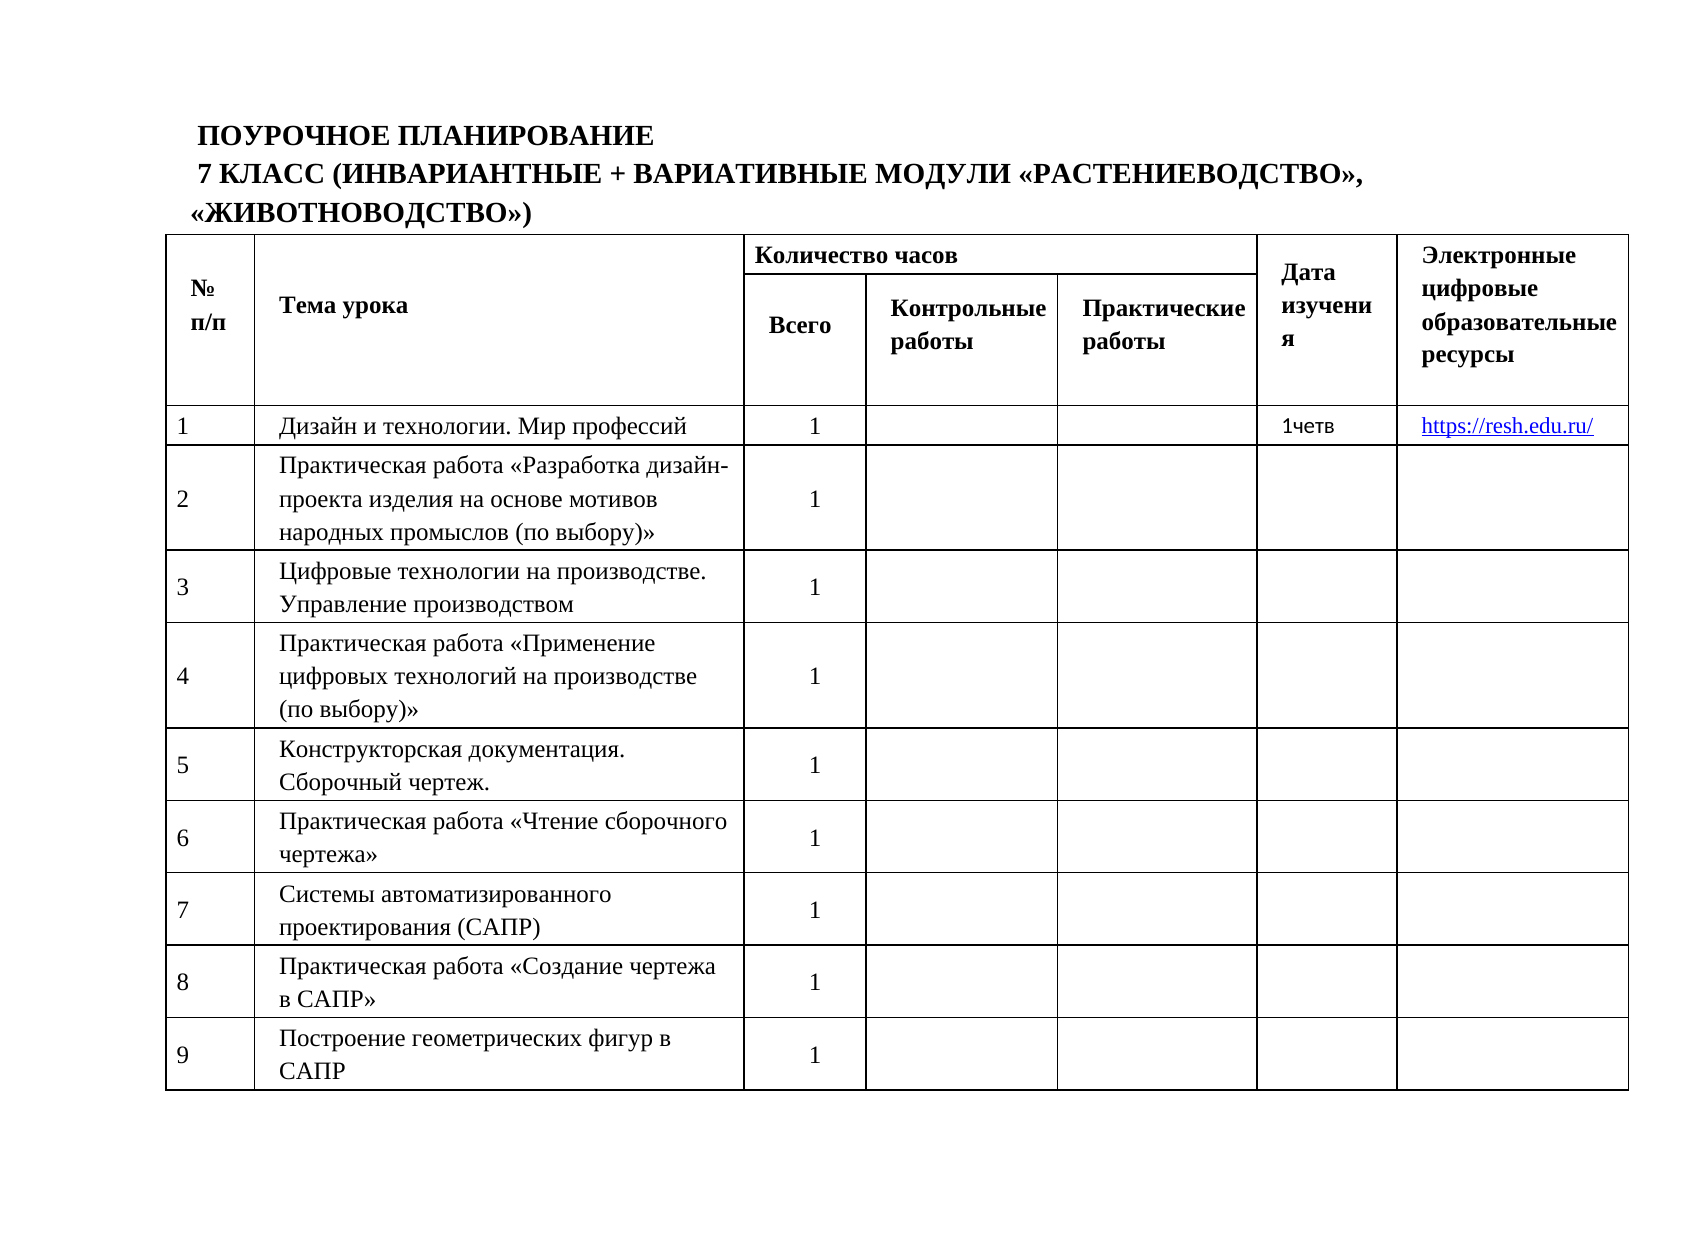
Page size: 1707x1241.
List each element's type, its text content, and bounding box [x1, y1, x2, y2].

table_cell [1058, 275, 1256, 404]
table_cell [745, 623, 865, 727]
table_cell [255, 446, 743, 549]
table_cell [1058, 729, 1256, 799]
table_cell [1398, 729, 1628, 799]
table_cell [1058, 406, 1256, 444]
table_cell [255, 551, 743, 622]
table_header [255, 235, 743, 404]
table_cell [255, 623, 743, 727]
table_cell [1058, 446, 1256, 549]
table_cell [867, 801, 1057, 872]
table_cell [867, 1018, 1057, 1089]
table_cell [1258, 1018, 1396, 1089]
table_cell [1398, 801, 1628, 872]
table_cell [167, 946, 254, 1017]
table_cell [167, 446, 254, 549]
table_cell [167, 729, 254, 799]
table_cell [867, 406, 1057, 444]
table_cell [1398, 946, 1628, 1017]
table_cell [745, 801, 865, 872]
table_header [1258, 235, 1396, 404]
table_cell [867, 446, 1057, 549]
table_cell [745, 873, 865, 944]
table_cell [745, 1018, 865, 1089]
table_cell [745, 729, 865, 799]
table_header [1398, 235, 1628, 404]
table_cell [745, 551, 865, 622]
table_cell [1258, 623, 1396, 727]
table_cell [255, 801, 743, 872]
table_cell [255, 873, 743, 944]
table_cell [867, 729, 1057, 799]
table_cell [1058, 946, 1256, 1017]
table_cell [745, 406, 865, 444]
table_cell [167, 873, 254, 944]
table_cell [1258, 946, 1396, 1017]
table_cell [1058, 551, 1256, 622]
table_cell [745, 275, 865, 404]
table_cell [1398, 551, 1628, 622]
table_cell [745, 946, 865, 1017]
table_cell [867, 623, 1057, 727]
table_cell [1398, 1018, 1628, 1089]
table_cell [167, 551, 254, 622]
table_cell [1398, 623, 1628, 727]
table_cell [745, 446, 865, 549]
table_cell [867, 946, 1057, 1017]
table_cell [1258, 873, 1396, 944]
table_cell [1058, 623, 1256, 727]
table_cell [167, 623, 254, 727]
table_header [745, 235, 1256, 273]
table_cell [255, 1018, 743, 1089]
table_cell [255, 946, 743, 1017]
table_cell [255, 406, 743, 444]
text 7 КЛАСС (ИНВАРИАНТНЫЕ + ВАРИАТИВНЫЕ МОДУЛИ «РАСТЕНИЕВОДСТВО», «ЖИВОТНОВОДСТВО») [190, 157, 1618, 229]
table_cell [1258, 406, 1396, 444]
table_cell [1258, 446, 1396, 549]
text ПОУРОЧНОЕ ПЛАНИРОВАНИЕ [190, 118, 1618, 152]
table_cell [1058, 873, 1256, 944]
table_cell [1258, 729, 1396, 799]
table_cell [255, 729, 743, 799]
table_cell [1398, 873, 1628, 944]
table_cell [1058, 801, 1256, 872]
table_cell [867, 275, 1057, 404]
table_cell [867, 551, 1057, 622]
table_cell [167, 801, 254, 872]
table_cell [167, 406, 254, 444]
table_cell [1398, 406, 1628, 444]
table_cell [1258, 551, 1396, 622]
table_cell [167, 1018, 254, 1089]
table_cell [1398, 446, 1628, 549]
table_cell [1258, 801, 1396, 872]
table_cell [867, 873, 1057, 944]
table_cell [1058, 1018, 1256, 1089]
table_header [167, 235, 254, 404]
